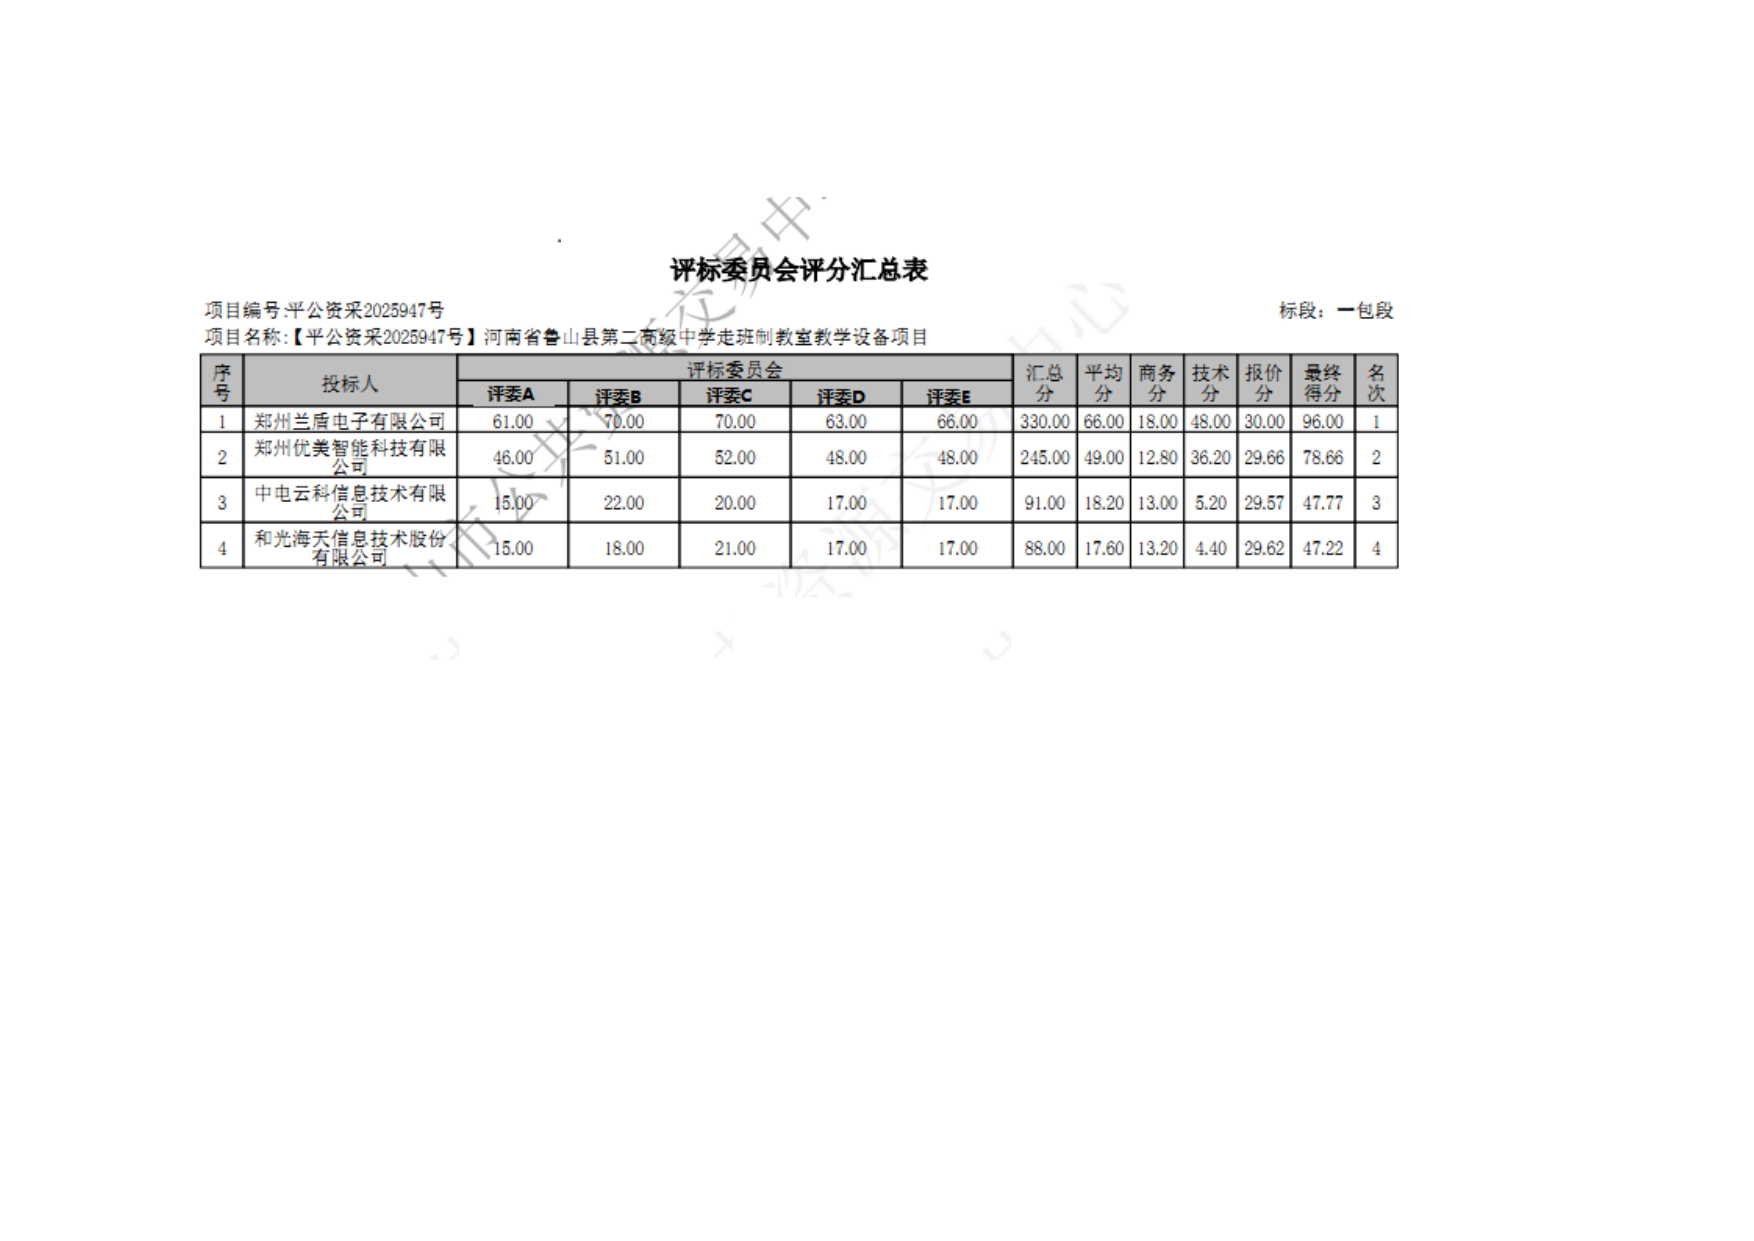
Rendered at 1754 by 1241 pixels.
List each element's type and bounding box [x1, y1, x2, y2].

picture [150, 197, 1449, 660]
